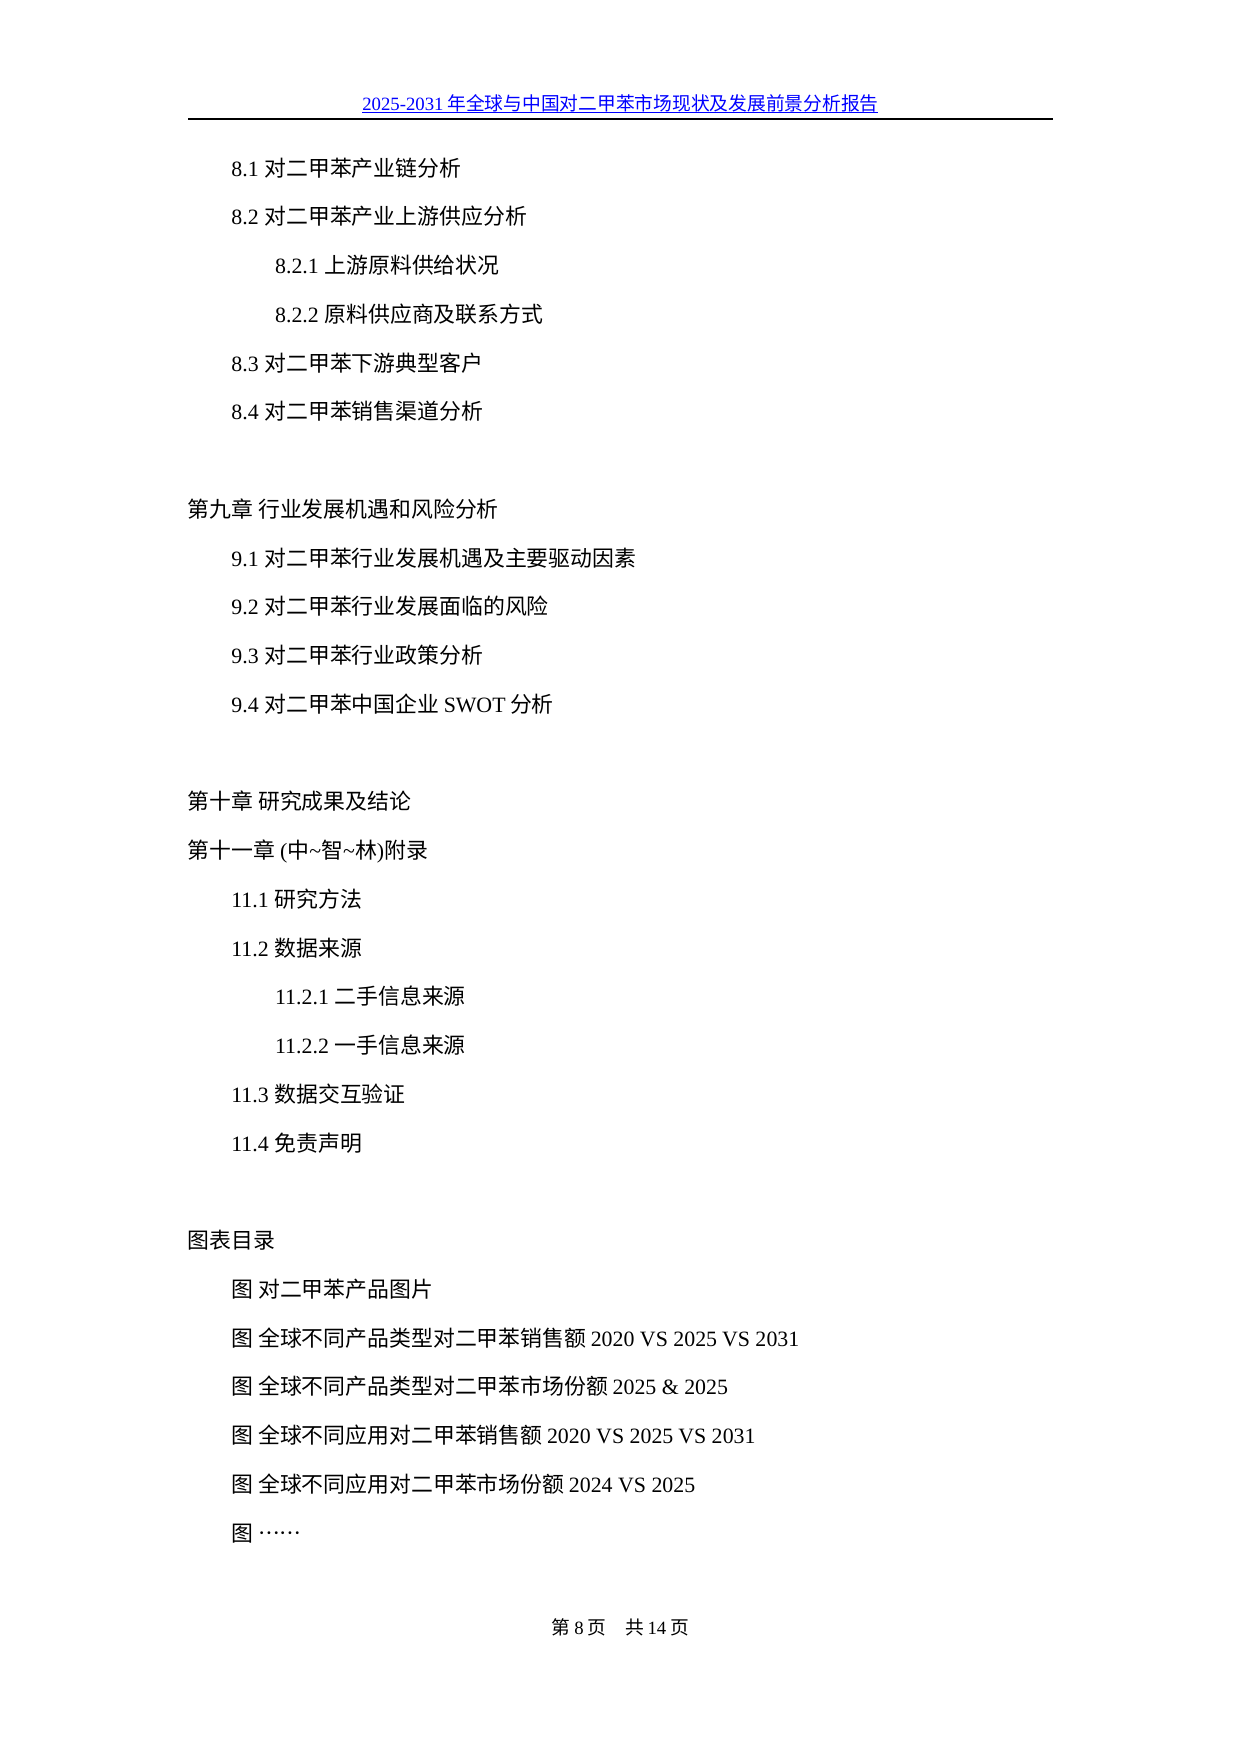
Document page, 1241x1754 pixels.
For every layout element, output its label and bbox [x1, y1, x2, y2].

text [187, 150, 1053, 1548]
